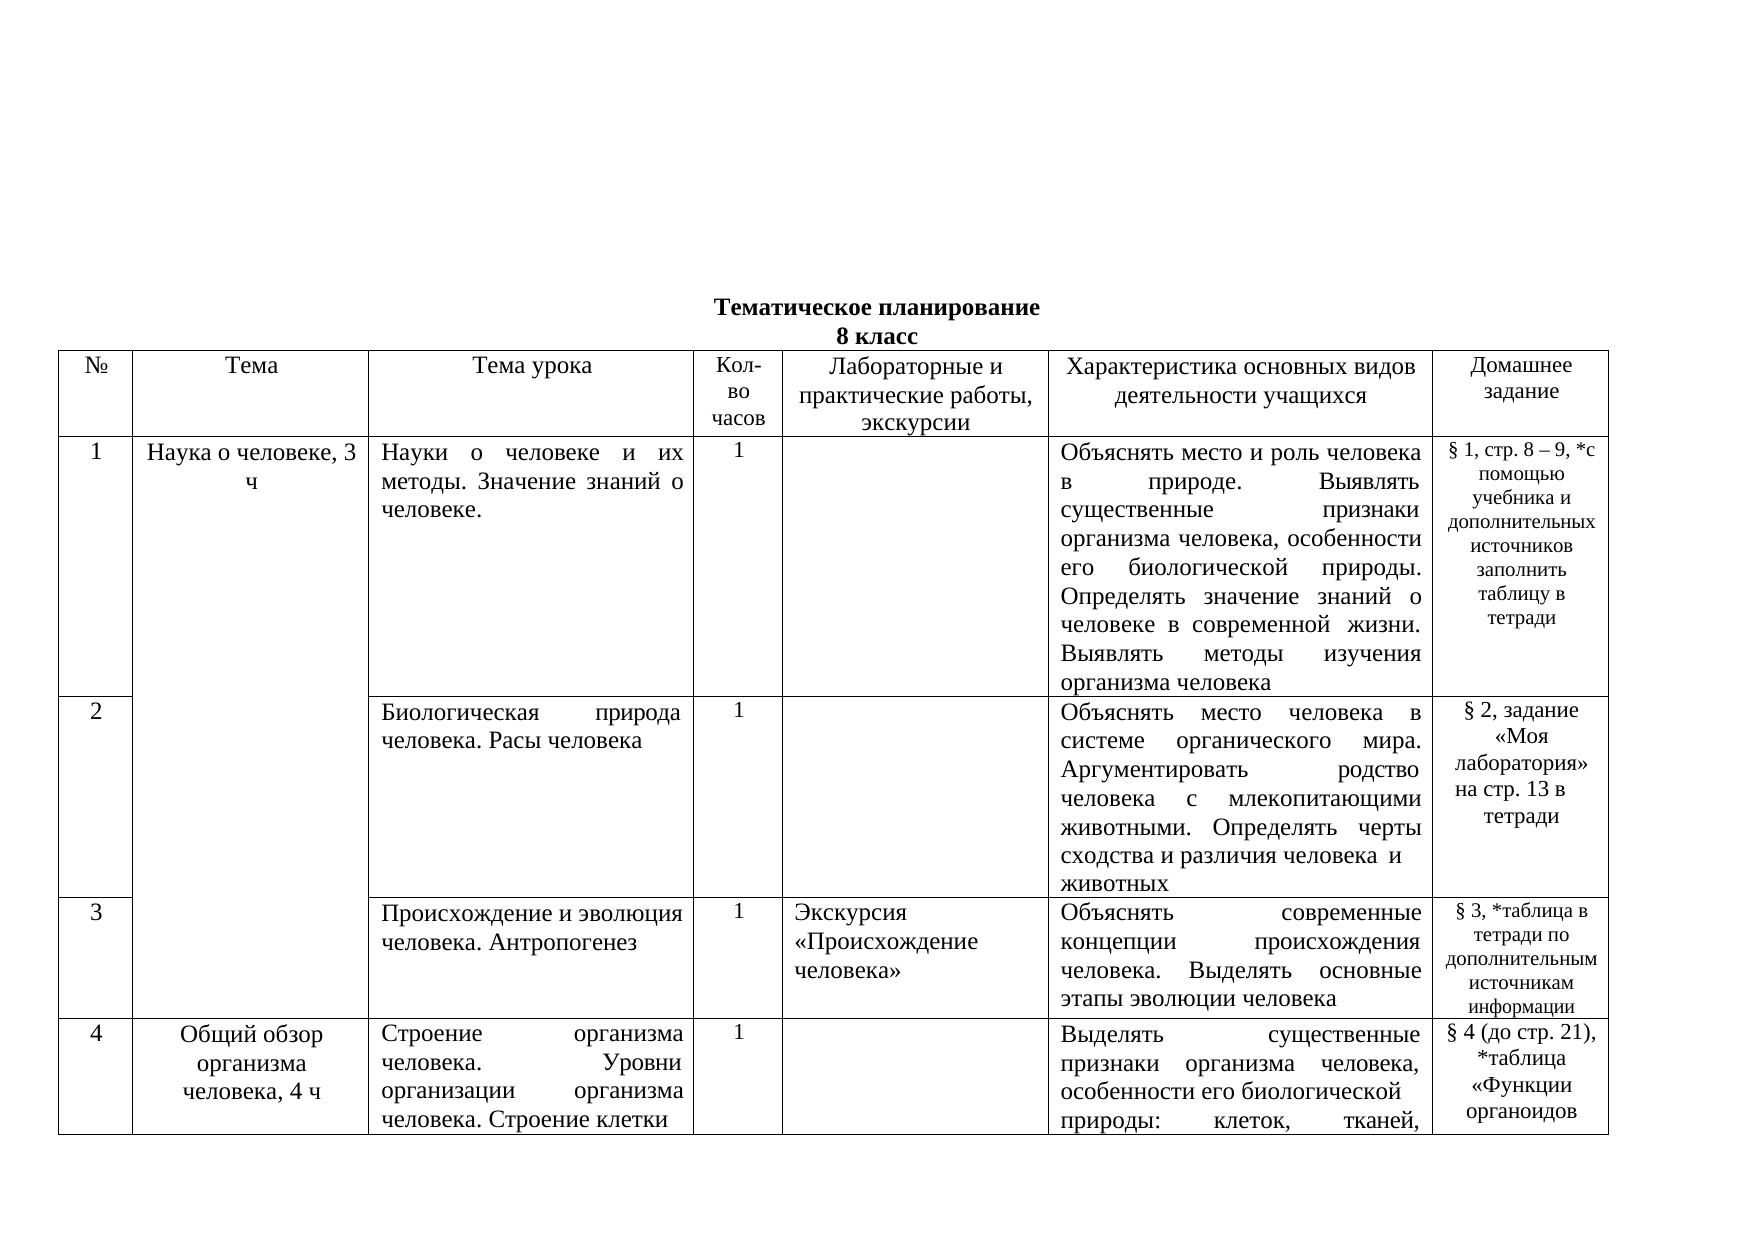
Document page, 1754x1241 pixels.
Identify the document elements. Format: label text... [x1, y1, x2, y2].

table_header № [59, 351, 132, 436]
table_header Тема урока [369, 351, 693, 436]
table_cell § 1, стр. 8 – 9, *с помощью учебника и дополнительных источников заполнить таблицу в тетради [1433, 437, 1608, 696]
table_header Характеристика основных видов деятельности учащихся [1049, 351, 1432, 436]
table_cell Объяснять современные концепции происхождения человека. Выделять основные этапы эволюции человека [1049, 898, 1432, 1018]
table_cell 2 [59, 697, 132, 897]
table_cell § 3, *таблица в тетради по дополнительным источникам информации [1433, 898, 1608, 1018]
table_cell Биологическая природа человека. Расы человека [369, 697, 693, 897]
table_cell 1 [694, 697, 782, 897]
text Тематическое планирование 8 класс [713, 292, 1040, 349]
table_cell 1 [694, 437, 782, 696]
table_cell Выделять существенные признаки организма человека, особенности его биологической природы: клеток, тканей, [1049, 1019, 1432, 1134]
table_header Тема [133, 351, 368, 436]
table_cell [783, 1019, 1048, 1134]
table_cell Общий обзор организма человека, 4 ч [133, 1019, 368, 1134]
table_cell [783, 437, 1048, 696]
table_cell Строение организма человека. Уровни организации организма человека. Строение клетки [369, 1019, 693, 1134]
table_header Домашнее задание [1433, 351, 1608, 436]
table_cell § 4 (до стр. 21), *таблица «Функции органоидов [1433, 1019, 1608, 1134]
table_cell 1 [59, 437, 132, 696]
table_cell § 2, задание «Моя лаборатория» на стр. 13 в тетради [1433, 697, 1608, 897]
table_cell 1 [694, 898, 782, 1018]
table_cell Науки о человеке и их методы. Значение знаний о человеке. [369, 437, 693, 696]
table_cell Происхождение и эволюция человека. Антропогенез [369, 898, 693, 1018]
table_cell Экскурсия «Происхождение человека» [783, 898, 1048, 1018]
table_header Кол- во часов [694, 351, 782, 436]
table_cell Объяснять место человека в системе органического мира. Аргументировать родство человека с млекопитающими животными. Определять черты сходства и различия человека и животных [1049, 697, 1432, 897]
table_header Лабораторные и практические работы, экскурсии [783, 351, 1048, 436]
table_cell [783, 697, 1048, 897]
table_cell 1 [694, 1019, 782, 1134]
table_cell 4 [59, 1019, 132, 1134]
table_cell Объяснять место и роль человека в природе. Выявлять существенные признаки организма человека, особенности его биологической природы. Определять значение знаний о человеке в современной жизни. Выявлять методы изучения организма человека [1049, 437, 1432, 696]
table_cell 3 [59, 898, 132, 1018]
table_cell Наука о человеке, 3 ч [133, 437, 368, 1018]
